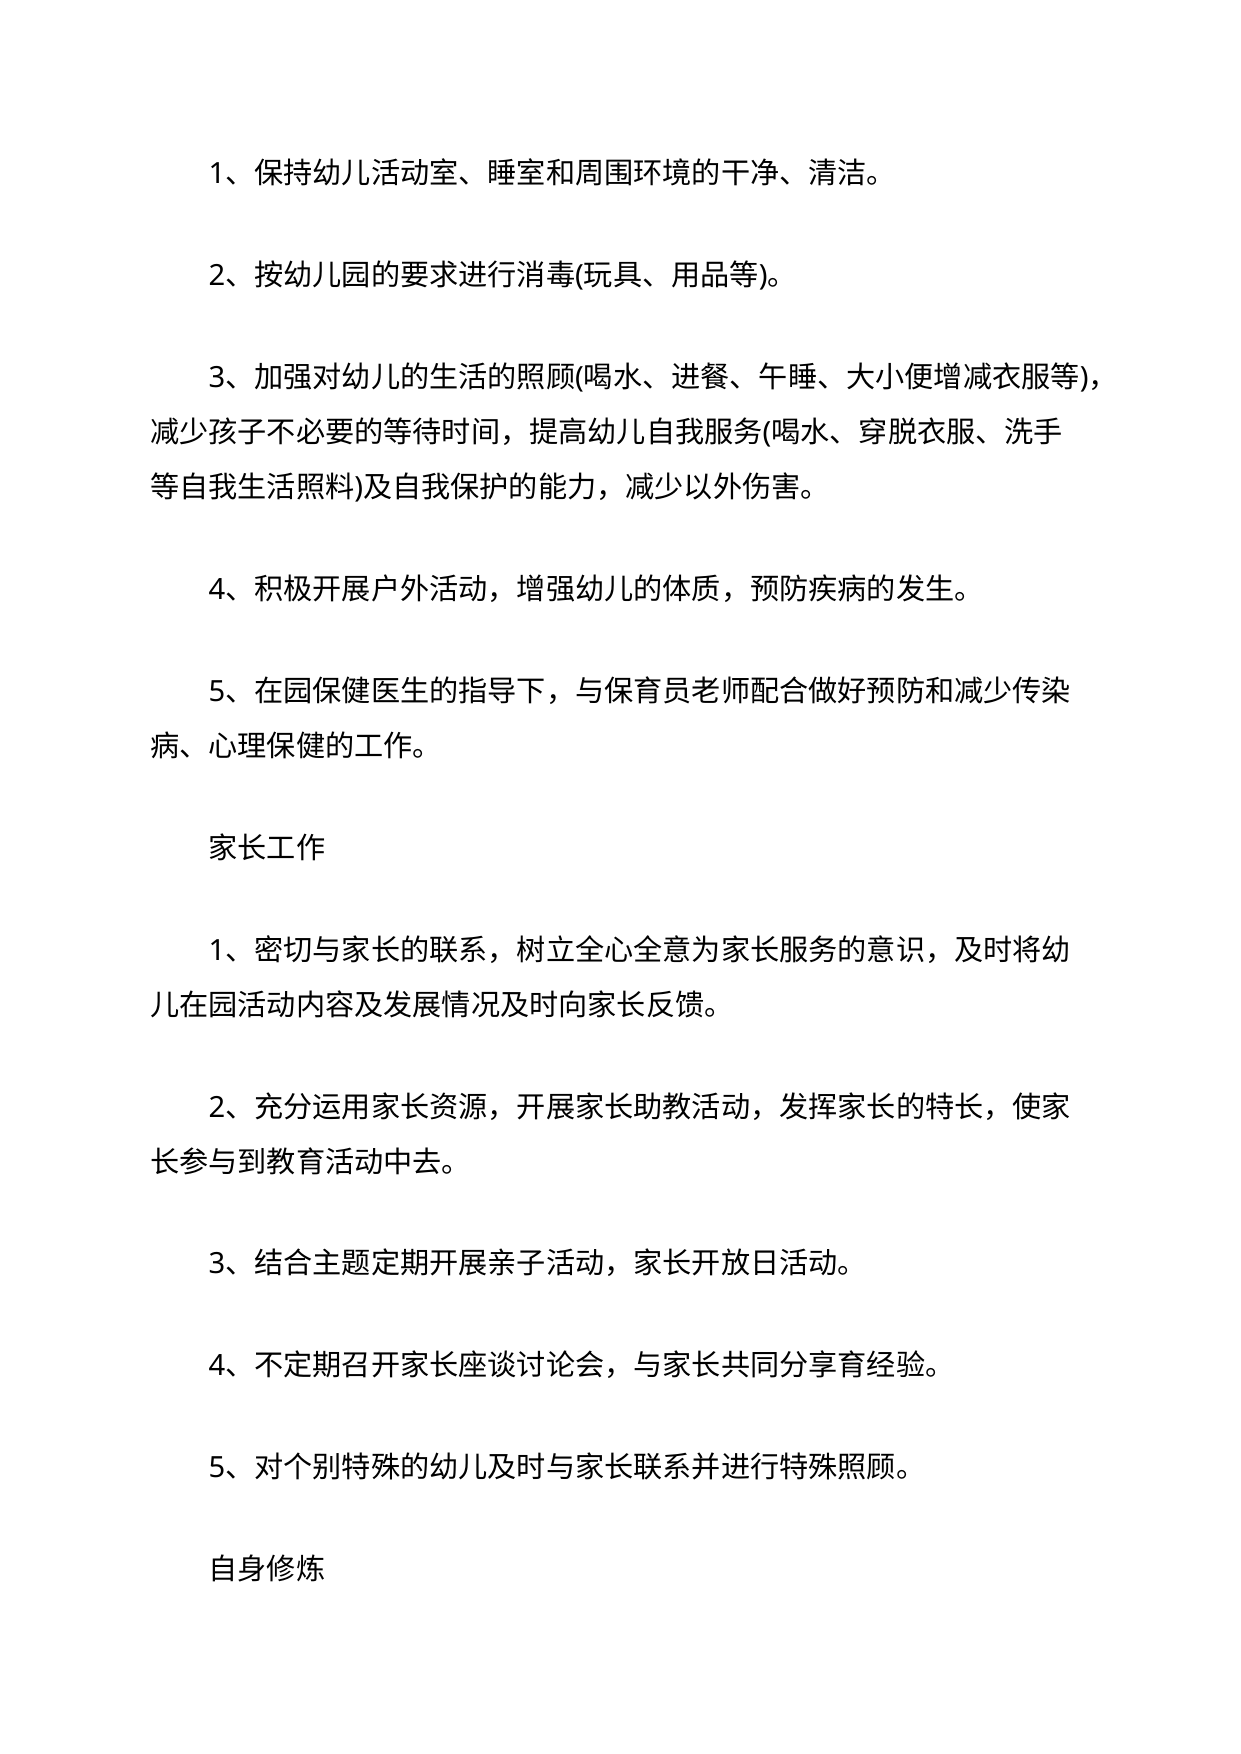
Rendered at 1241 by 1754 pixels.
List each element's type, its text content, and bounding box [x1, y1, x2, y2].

text 5、在园保健医生的指导下，与保育员老师配合做好预防和减少传染病、心理保健的工作。 [150, 668, 1090, 765]
text 1、保持幼儿活动室、睡室和周围环境的干净、清洁。 [150, 150, 1090, 192]
text 5、对个别特殊的幼儿及时与家长联系并进行特殊照顾。 [150, 1444, 1090, 1486]
text 自身修炼 [150, 1546, 1090, 1588]
text 2、充分运用家长资源，开展家长助教活动，发挥家长的特长，使家长参与到教育活动中去。 [150, 1083, 1090, 1181]
text 家长工作 [150, 825, 1090, 867]
text 4、积极开展户外活动，增强幼儿的体质，预防疾病的发生。 [150, 566, 1090, 608]
text 3、加强对幼儿的生活的照顾(喝水、进餐、午睡、大小便增减衣服等)，减少孩子不必要的等待时间，提高幼儿自我服务(喝水、穿脱衣服、洗手等自我生活照料)及自我保护的能力，减少以外伤害。 [150, 354, 1090, 506]
text 1、密切与家长的联系，树立全心全意为家长服务的意识，及时将幼儿在园活动内容及发展情况及时向家长反馈。 [150, 926, 1090, 1024]
text 2、按幼儿园的要求进行消毒(玩具、用品等)。 [150, 252, 1090, 294]
text 3、结合主题定期开展亲子活动，家长开放日活动。 [150, 1240, 1090, 1282]
text 4、不定期召开家长座谈讨论会，与家长共同分享育经验。 [150, 1342, 1090, 1384]
